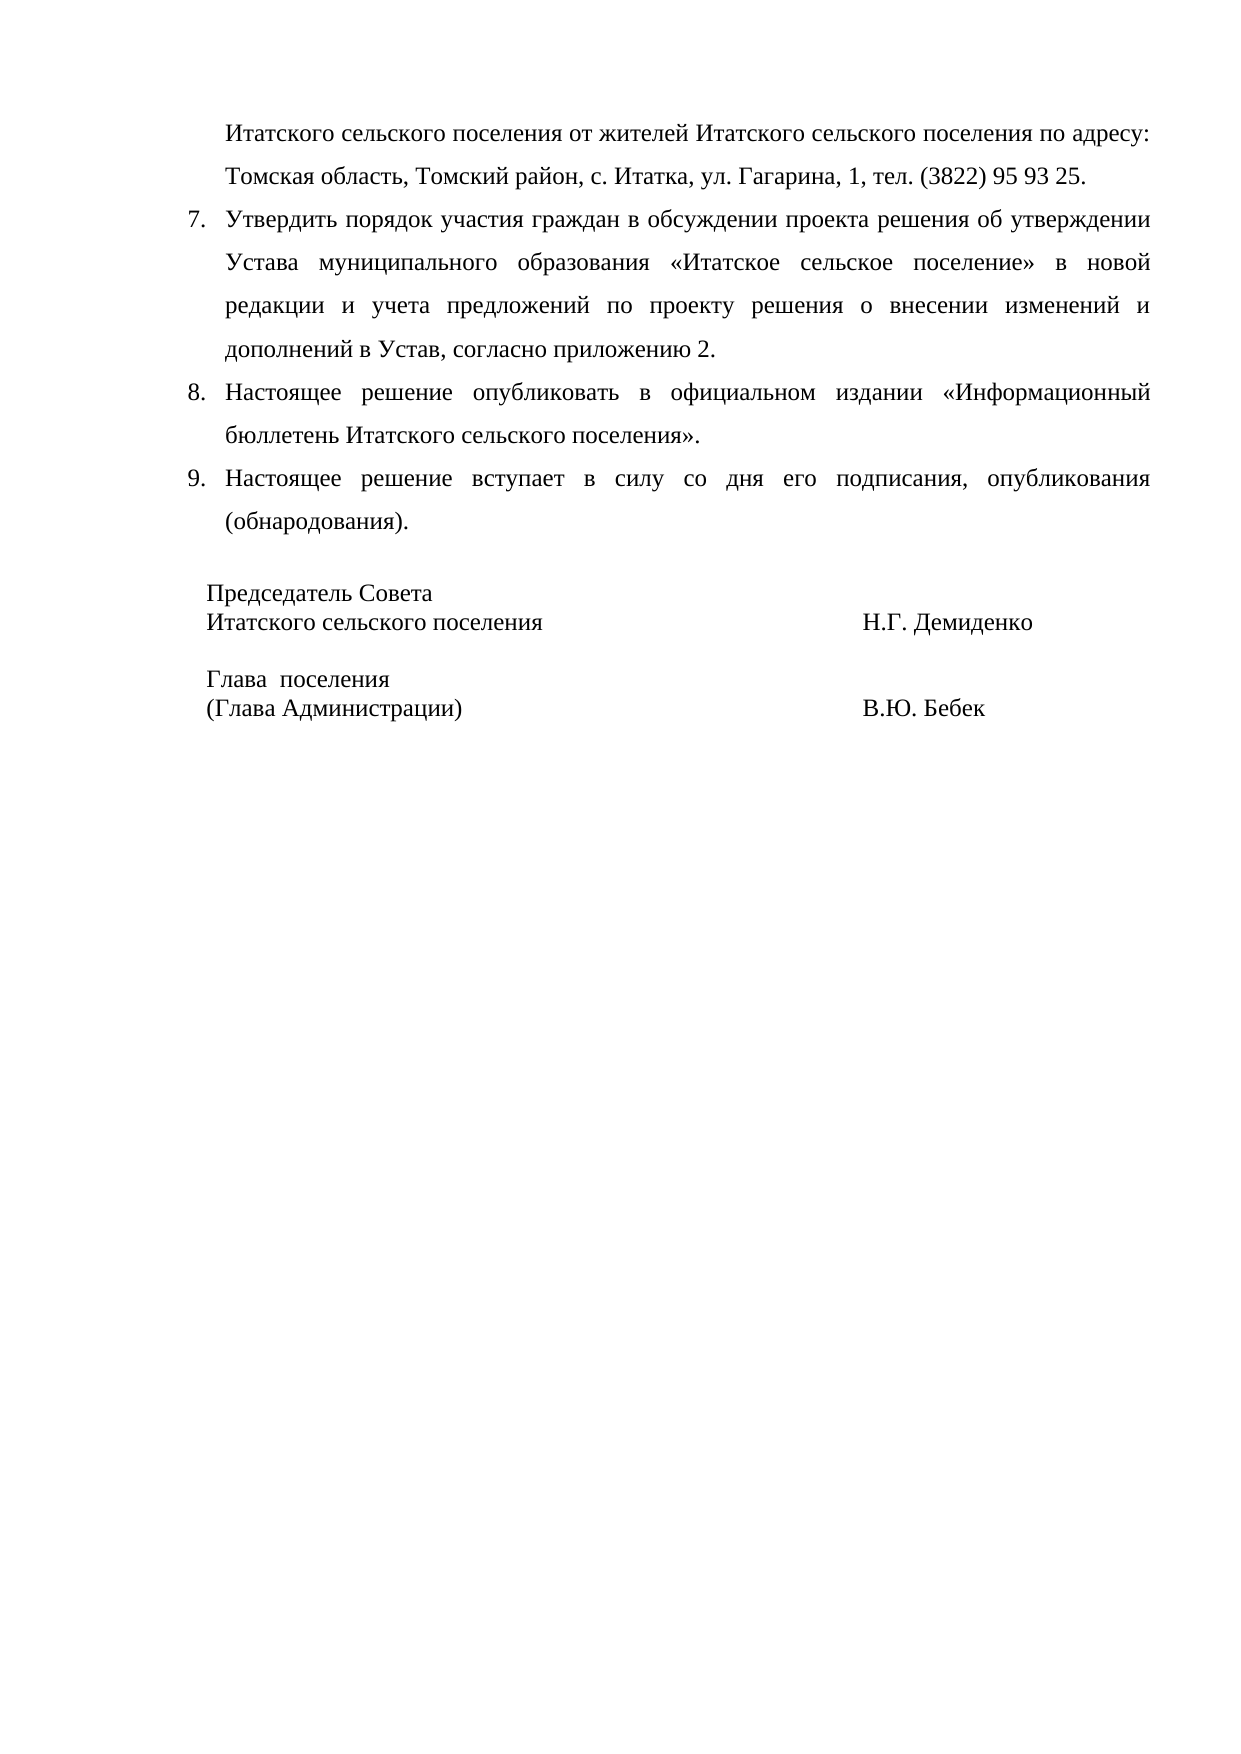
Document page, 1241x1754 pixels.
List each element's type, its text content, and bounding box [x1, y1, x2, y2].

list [187, 118, 1152, 190]
text (Глава Администрации) В.Ю. Бебек [206, 693, 1152, 722]
list Настоящее решение вступает в силу со дня его подписания, опубликования (обнародования). [187, 463, 1152, 535]
text Итатского сельского поселения Н.Г. Демиденко [150, 607, 1152, 636]
text Председатель Совета [150, 578, 1152, 607]
list Настоящее решение опубликовать в официальном издании «Информационный бюллетень Итатского сельского поселения». [187, 377, 1152, 449]
list Утвердить порядок участия граждан в обсуждении проекта решения об утверждении Устава муниципального образования «Итатское сельское поселение» в новой редакции и учета предложений по проекту решения о внесении изменений и дополнений в Устав, согласно приложению 2. [187, 204, 1152, 362]
text Глава поселения [206, 664, 1152, 693]
